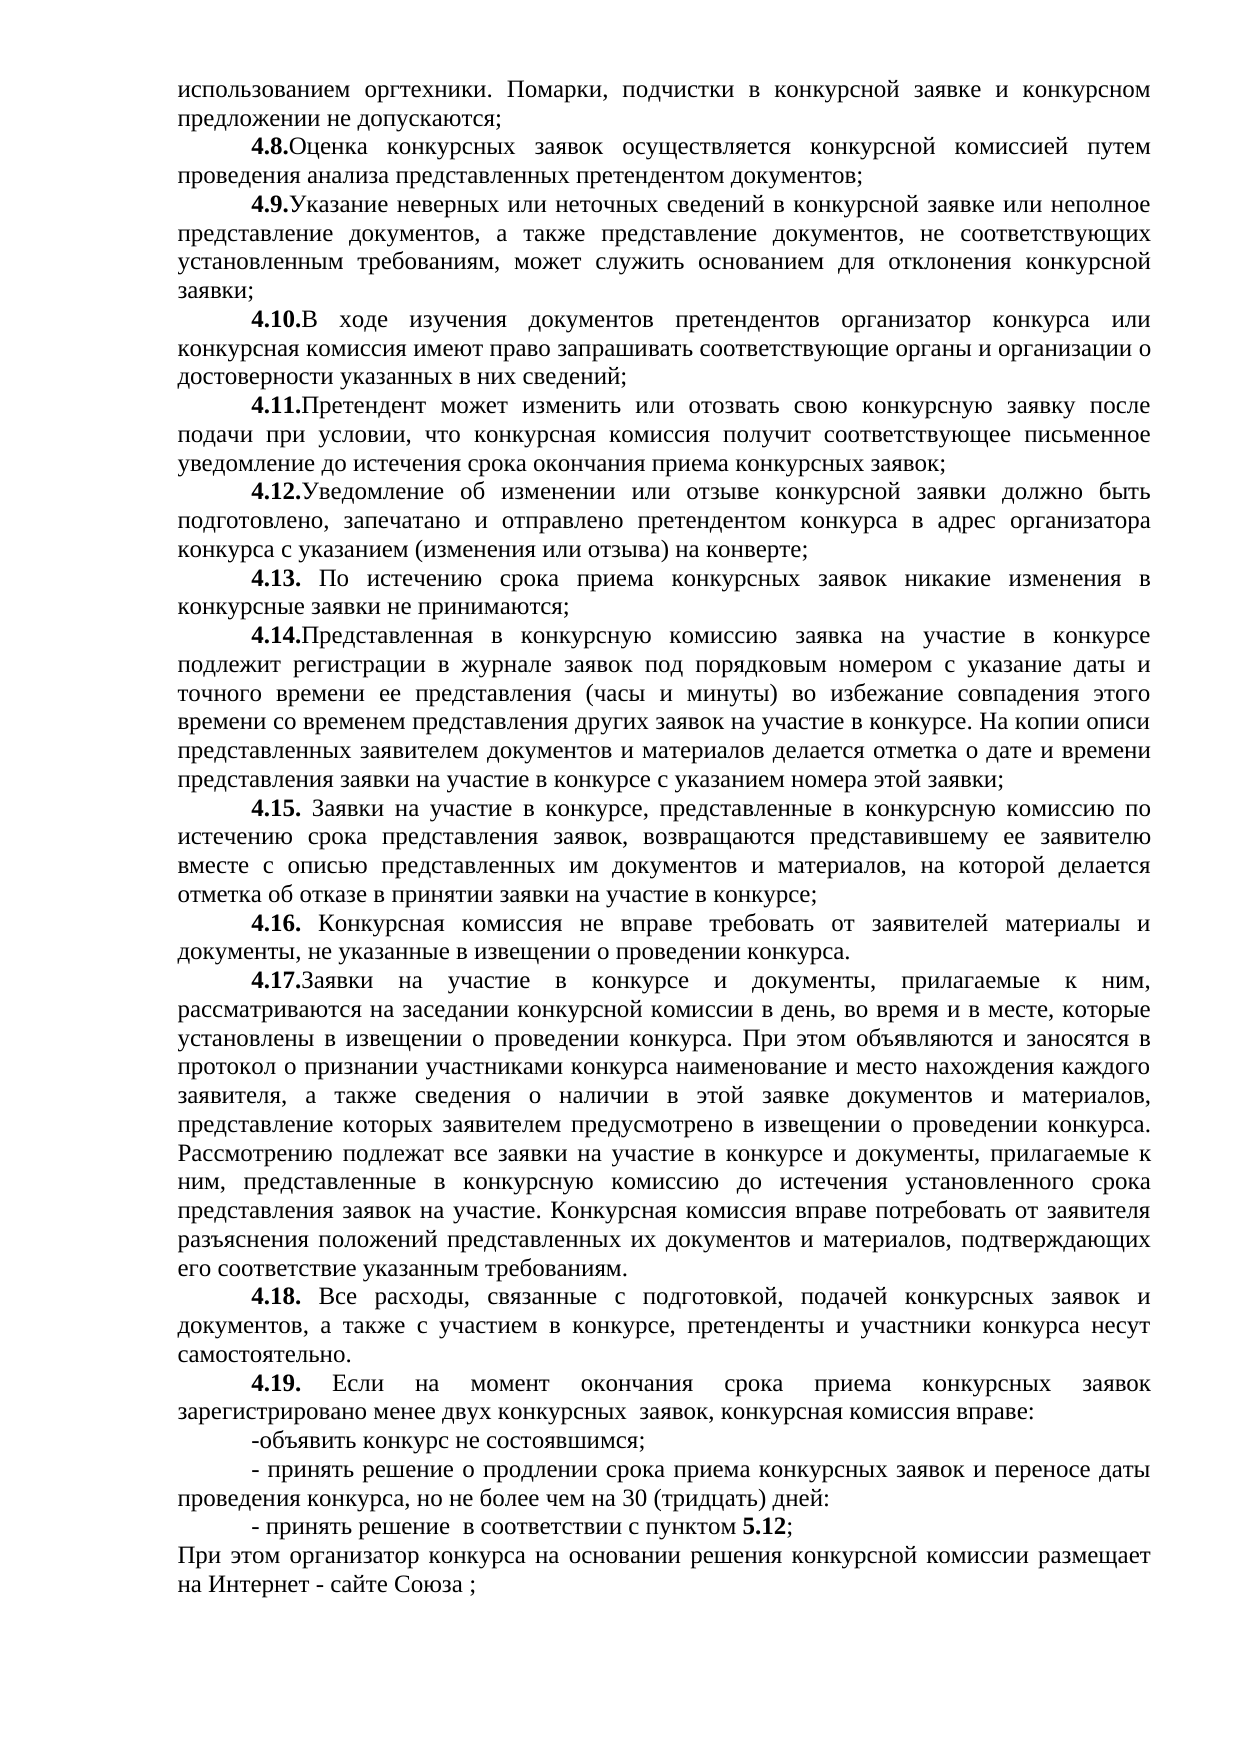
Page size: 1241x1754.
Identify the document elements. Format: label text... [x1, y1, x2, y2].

text 4.12.Уведомление об изменении или отзыве конкурсной заявки должно быть подготовлено, запечатано и отправлено претендентом конкурса в адрес организатора конкурса с указанием (изменения или отзыва) на конверте; [177, 476, 1152, 563]
text 4.10.В ходе изучения документов претендентов организатор конкурса или конкурсная комиссия имеют право запрашивать соответствующие органы и организации о достоверности указанных в них сведений; [177, 304, 1152, 390]
text - принять решение о продлении срока приема конкурсных заявок и переносе даты проведения конкурса, но не более чем на 30 (тридцать) дней: [177, 1454, 1152, 1511]
text -объявить конкурс не состоявшимся; [177, 1425, 1152, 1454]
text 4.19. Если на момент окончания срока приема конкурсных заявок зарегистрировано менее двух конкурсных заявок, конкурсная комиссия вправе: [177, 1368, 1152, 1425]
text 4.15. Заявки на участие в конкурсе, представленные в конкурсную комиссию по истечению срока представления заявок, возвращаются представившему ее заявителю вместе с описью представленных им документов и материалов, на которой делается отметка об отказе в принятии заявки на участие в конкурсе; [177, 793, 1152, 908]
text 4.13. По истечению срока приема конкурсных заявок никакие изменения в конкурсные заявки не принимаются; [177, 563, 1152, 620]
text 4.9.Указание неверных или неточных сведений в конкурсной заявке или неполное представление документов, а также представление документов, не соответствующих установленным требованиям, может служить основанием для отклонения конкурсной заявки; [177, 189, 1152, 304]
text - принять решение в соответствии с пунктом 5.12; [177, 1511, 1152, 1540]
text 4.8.Оценка конкурсных заявок осуществляется конкурсной комиссией путем проведения анализа представленных претендентом документов; [177, 131, 1152, 189]
text 4.11.Претендент может изменить или отозвать свою конкурсную заявку после подачи при условии, что конкурсная комиссия получит соответствующее письменное уведомление до истечения срока окончания приема конкурсных заявок; [177, 390, 1152, 476]
text 4.17.Заявки на участие в конкурсе и документы, прилагаемые к ним, рассматриваются на заседании конкурсной комиссии в день, во время и в месте, которые установлены в извещении о проведении конкурса. При этом объявляются и заносятся в протокол о признании участниками конкурса наименование и место нахождения каждого заявителя, а также сведения о наличии в этой заявке документов и материалов, представление которых заявителем предусмотрено в извещении о проведении конкурса. Рассмотрению подлежат все заявки на участие в конкурсе и документы, прилагаемые к ним, представленные в конкурсную комиссию до истечения установленного срока представления заявок на участие. Конкурсная комиссия вправе потребовать от заявителя разъяснения положений представленных их документов и материалов, подтверждающих его соответствие указанным требованиям. [177, 965, 1152, 1281]
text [177, 74, 1152, 131]
text 4.16. Конкурсная комиссия не вправе требовать от заявителей материалы и документы, не указанные в извещении о проведении конкурса. [177, 908, 1152, 965]
text 4.18. Все расходы, связанные с подготовкой, подачей конкурсных заявок и документов, а также с участием в конкурсе, претенденты и участники конкурса несут самостоятельно. [177, 1281, 1152, 1368]
text При этом организатор конкурса на основании решения конкурсной комиссии размещает на Интернет - сайте Союза ; [177, 1540, 1152, 1598]
text 4.14.Представленная в конкурсную комиссию заявка на участие в конкурсе подлежит регистрации в журнале заявок под порядковым номером с указание даты и точного времени ее представления (часы и минуты) во избежание совпадения этого времени со временем представления других заявок на участие в конкурсе. На копии описи представленных заявителем документов и материалов делается отметка о дате и времени представления заявки на участие в конкурсе с указанием номера этой заявки; [177, 620, 1152, 793]
